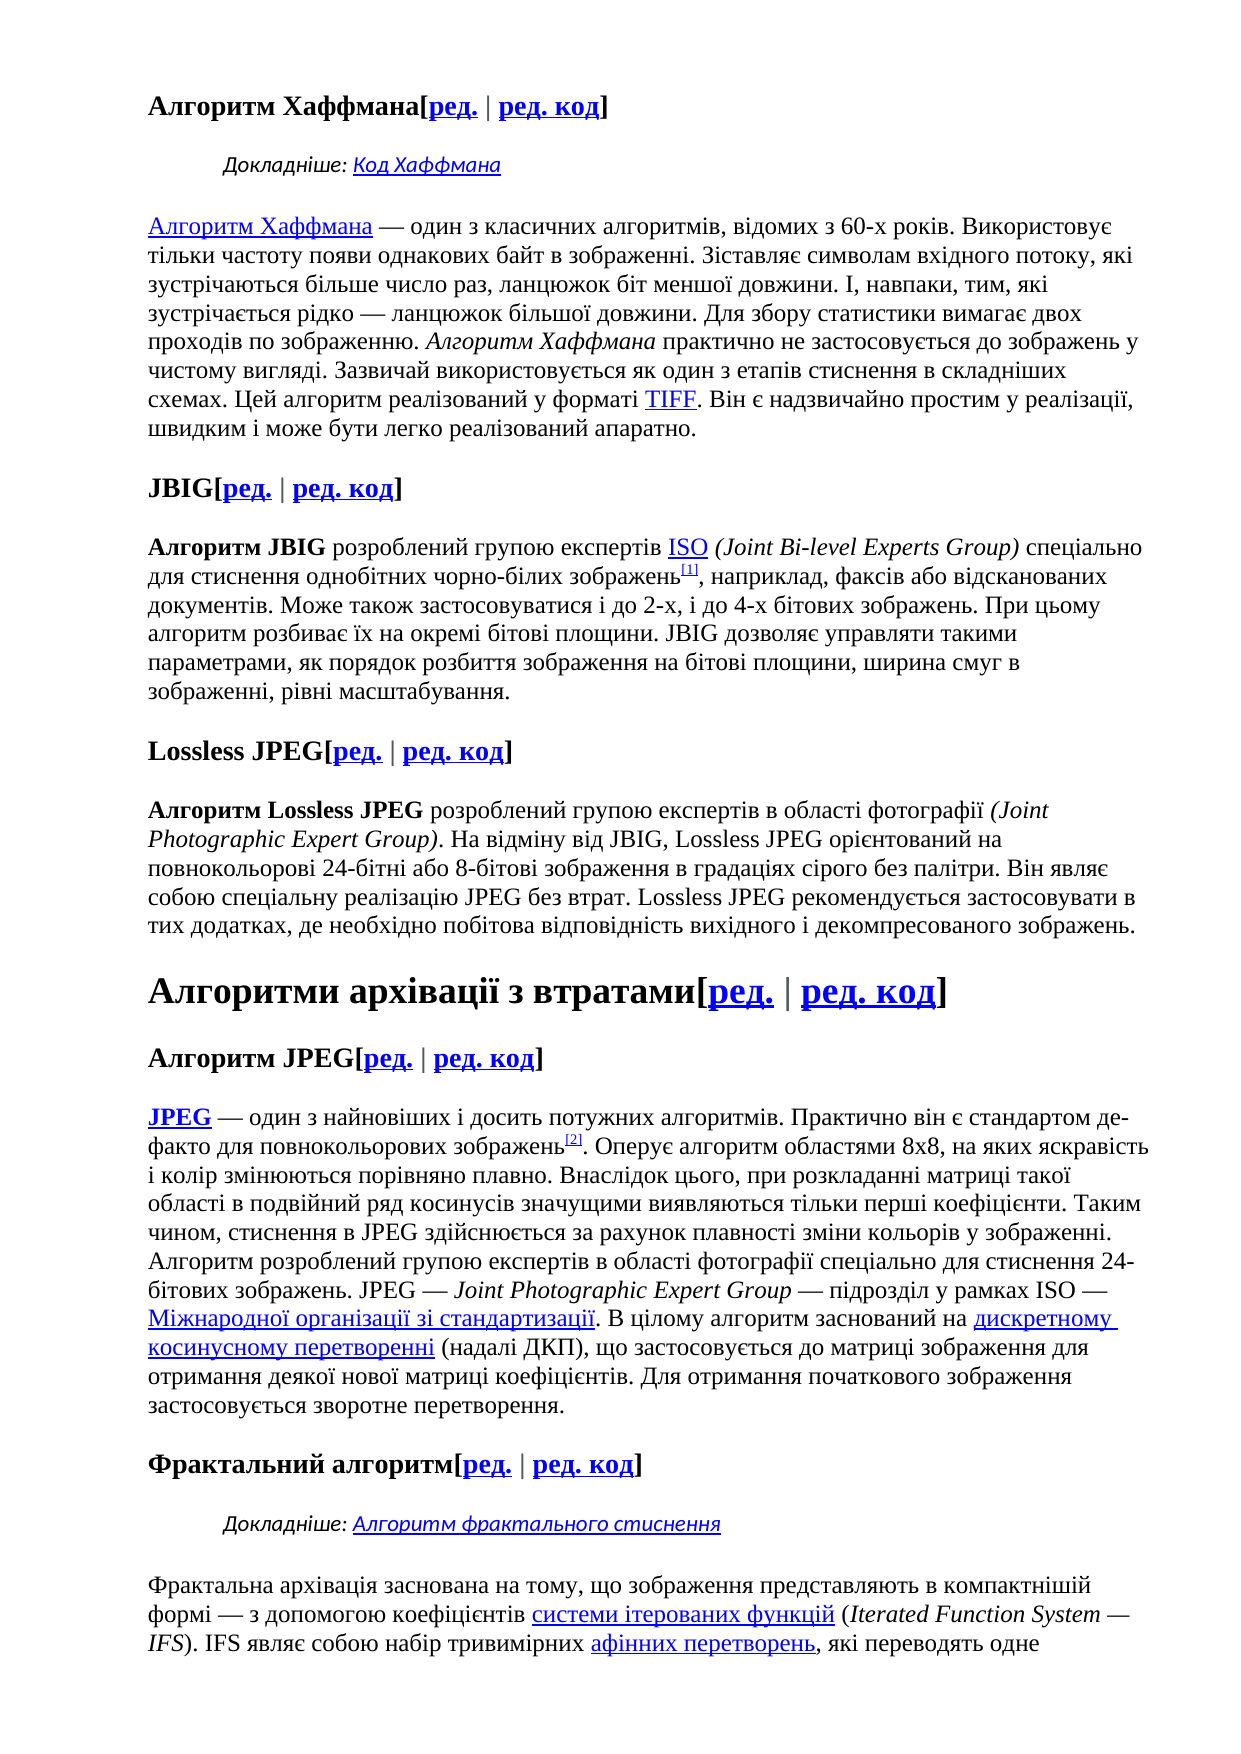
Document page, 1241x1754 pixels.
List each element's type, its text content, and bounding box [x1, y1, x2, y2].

subtitle Алгоритми архівації з втратами[ред. | ред. код] [148, 968, 1152, 1011]
text Докладніше: Код Хаффмана [223, 150, 1152, 178]
text Докладніше: Алгоритм фрактального стиснення [223, 1509, 1152, 1537]
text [148, 1571, 1152, 1657]
subtitle JBIG[ред. | ред. код] [148, 471, 1152, 503]
subtitle Алгоритм JPEG[ред. | ред. код] [148, 1041, 1152, 1073]
text Алгоритм Хаффмана — один з класичних алгоритмів, відомих з 60-х років. Використовує тільки частоту появи однакових байт в зображенні. Зіставляє символам вхідного потоку, які зустрічаються більше число раз, ланцюжок біт меншої довжини. І, навпаки, тим, які зустрічається рідко — ланцюжок більшої довжини. Для збору статистики вимагає двох проходів по зображенню. Алгоритм Хаффмана практично не застосовується до зображень у чистому вигляді. Зазвичай використовується як один з етапів стиснення в складніших схемах. Цей алгоритм реалізований у форматі TIFF. Він є надзвичайно простим у реалізації, швидким і може бути легко реалізований апаратно. [148, 211, 1152, 441]
subtitle Lossless JPEG[ред. | ред. код] [148, 734, 1152, 766]
subtitle Фрактальний алгоритм[ред. | ред. код] [148, 1448, 1152, 1480]
subtitle Алгоритм Хаффмана[ред. | ред. код] [148, 88, 1152, 121]
text Алгоритм JBIG розроблений групою експертів ISO (Joint Bi-level Experts Group) спеціально для стиснення однобітних чорно-білих зображень[1], наприклад, факсів або відсканованих документів. Може також застосовуватися і до 2-х, і до 4-х бітових зображень. При цьому алгоритм розбиває їх на окремі бітові площини. JBIG дозволяє управляти такими параметрами, як порядок розбиття зображення на бітові площини, ширина смуг в зображенні, рівні масштабування. [148, 532, 1152, 705]
text Алгоритм Lossless JPEG розроблений групою експертів в області фотографії (Joint Photographic Expert Group). На відміну від JBIG, Lossless JPEG орієнтований на повнокольорові 24-бітні або 8-бітові зображення в градаціях сірого без палітри. Він являє собою спеціальну реалізацію JPEG без втрат. Lossless JPEG рекомендується застосовувати в тих додатках, де необхідно побітова відповідність вихідного і декомпресованого зображень. [148, 795, 1152, 939]
text JPEG — один з найновіших і досить потужних алгоритмів. Практично він є стандартом де-факто для повнокольорових зображень[2]. Оперує алгоритм областями 8х8, на яких яскравість і колір змінюються порівняно плавно. Внаслідок цього, при розкладанні матриці такої області в подвійний ряд косинусів значущими виявляються тільки перші коефіцієнти. Таким чином, стиснення в JPEG здійснюється за рахунок плавності зміни кольорів у зображенні. Алгоритм розроблений групою експертів в області фотографії спеціально для стиснення 24-бітових зображень. JPEG — Joint Photographic Expert Group — підрозділ у рамках ISO — Міжнародної організації зі стандартизації. В цілому алгоритм заснований на дискретному косинусному перетворенні (надалі ДКП), що застосовується до матриці зображення для отримання деякої нової матриці коефіцієнтів. Для отримання початкового зображення застосовується зворотне перетворення. [148, 1102, 1152, 1418]
